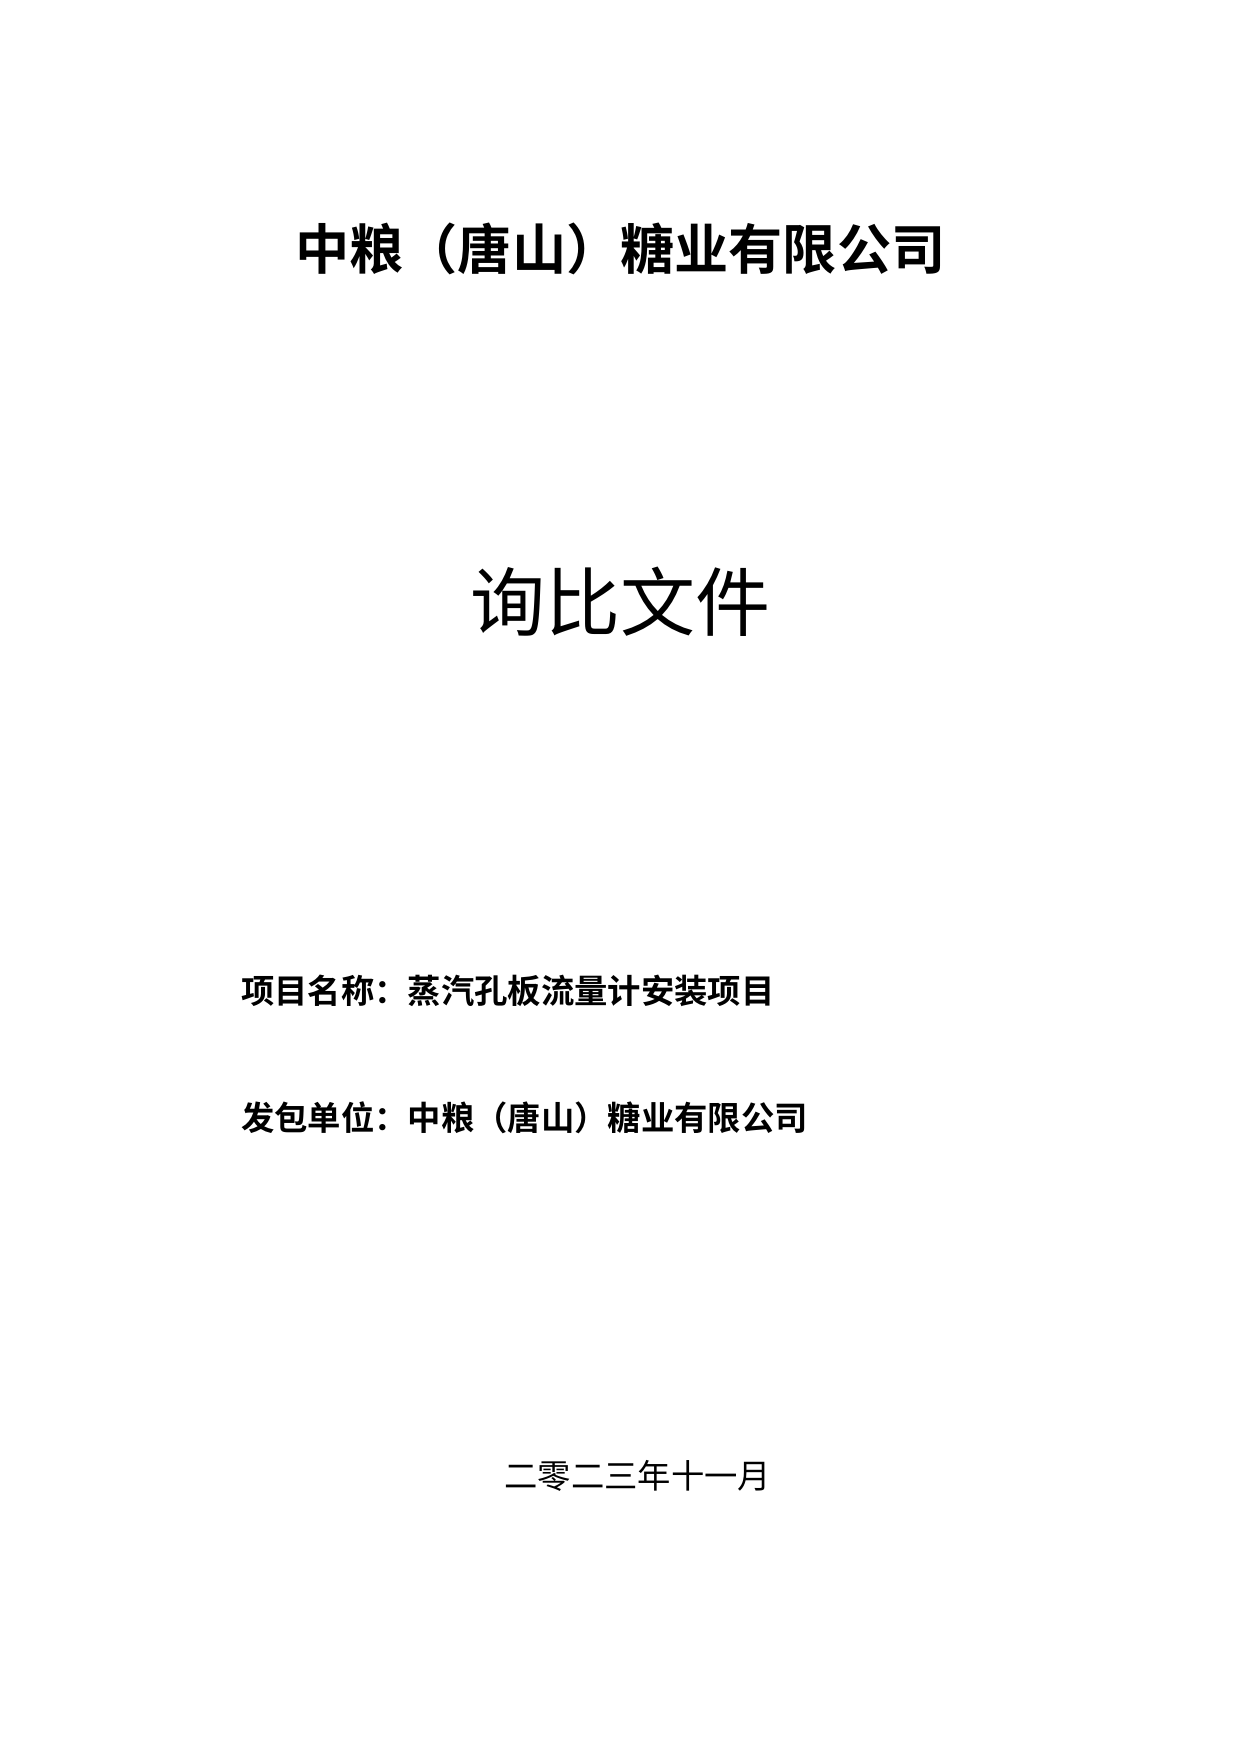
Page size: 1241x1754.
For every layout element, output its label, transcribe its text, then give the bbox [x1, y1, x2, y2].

text 发包单位：中粮（唐山）糖业有限公司 [241, 1091, 1119, 1140]
text 中粮（唐山）糖业有限公司 [121, 206, 1119, 285]
text 项目名称：蒸汽孔板流量计安装项目 [241, 965, 1119, 1013]
text 询比文件 [121, 543, 1119, 652]
text 二零二三年十一月 [121, 1443, 1119, 1500]
